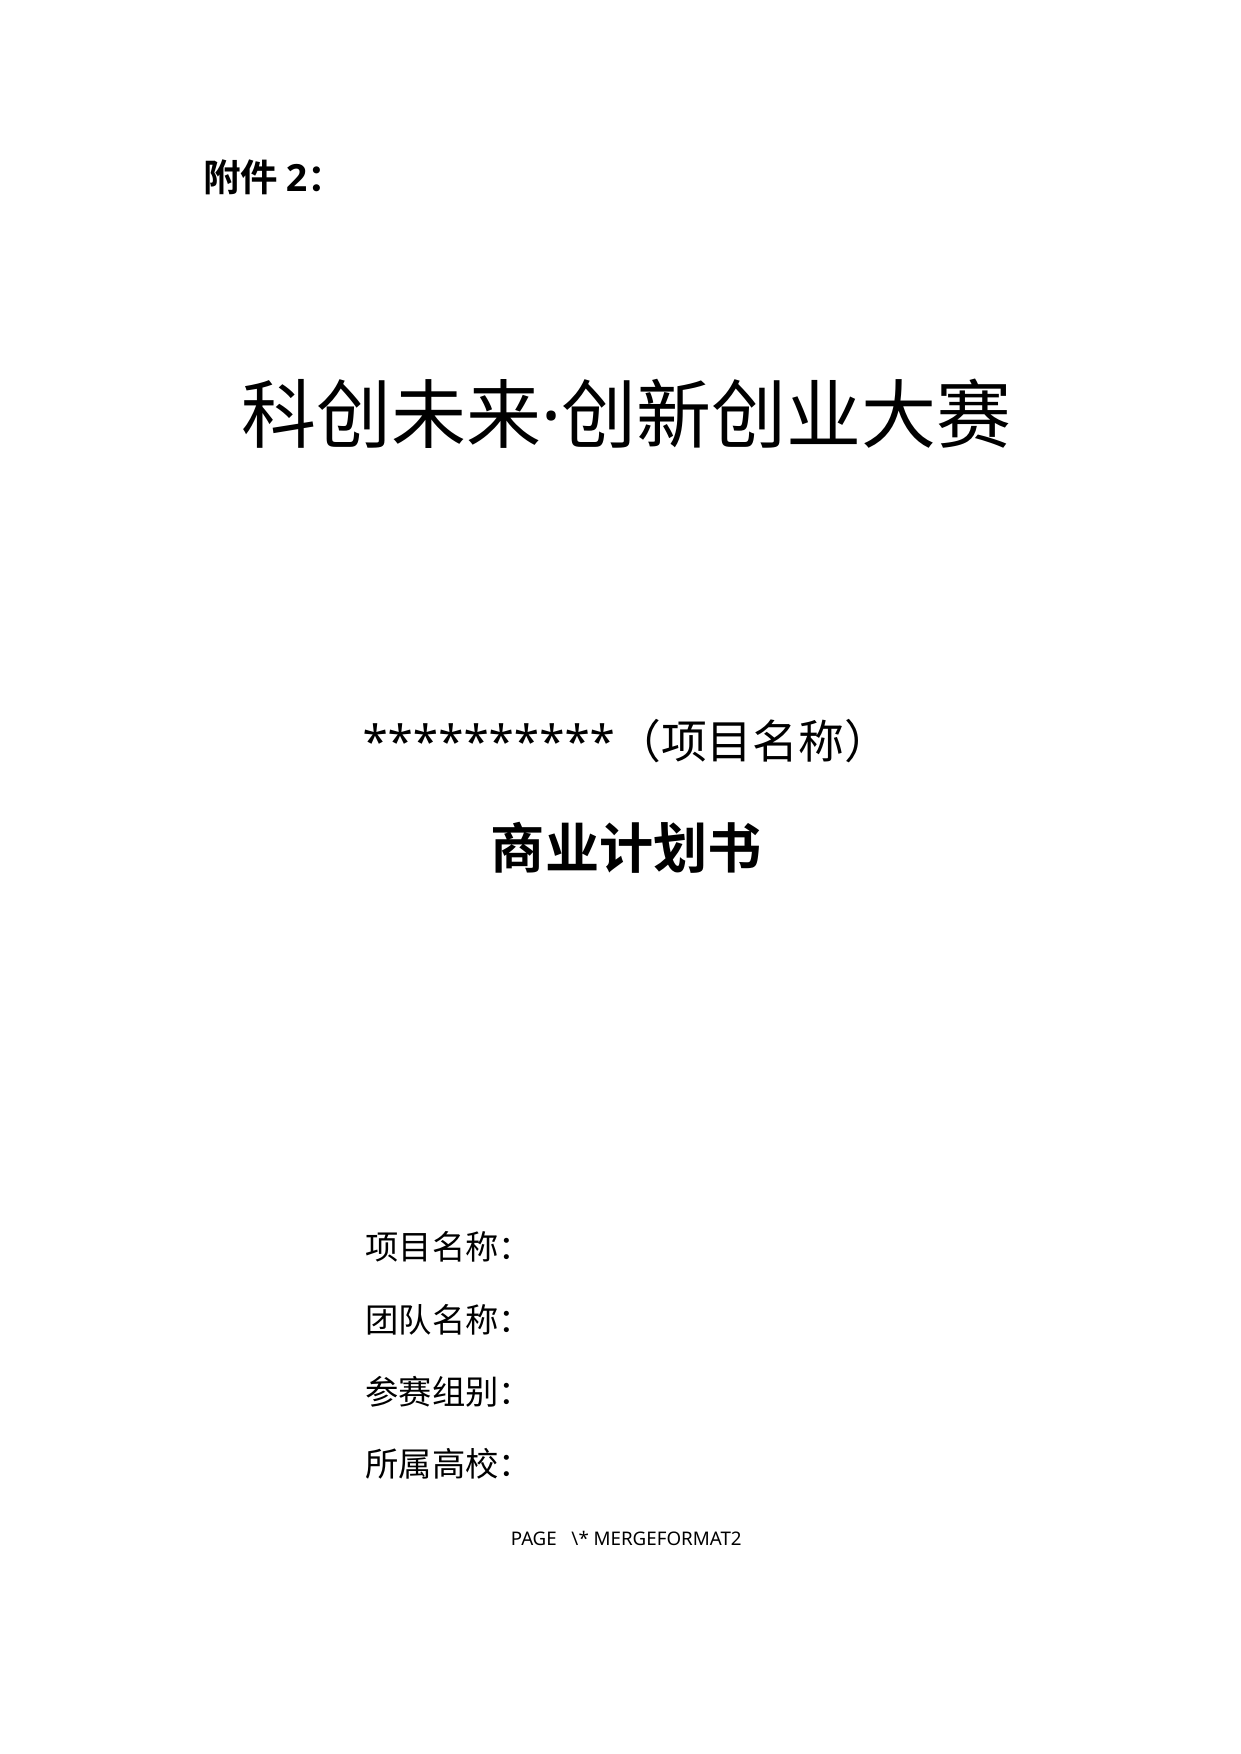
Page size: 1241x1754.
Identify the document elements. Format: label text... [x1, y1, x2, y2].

text 项目名称： [165, 1221, 1087, 1269]
text 参赛组别： [165, 1366, 1087, 1414]
text 团队名称： [165, 1293, 1087, 1342]
text **********（项目名称） [165, 706, 1087, 772]
text 附件2： [165, 148, 1087, 202]
text 科创未来·创新创业大赛 [165, 355, 1087, 464]
text 所属高校： [165, 1438, 1087, 1486]
text 商业计划书 [165, 806, 1087, 884]
